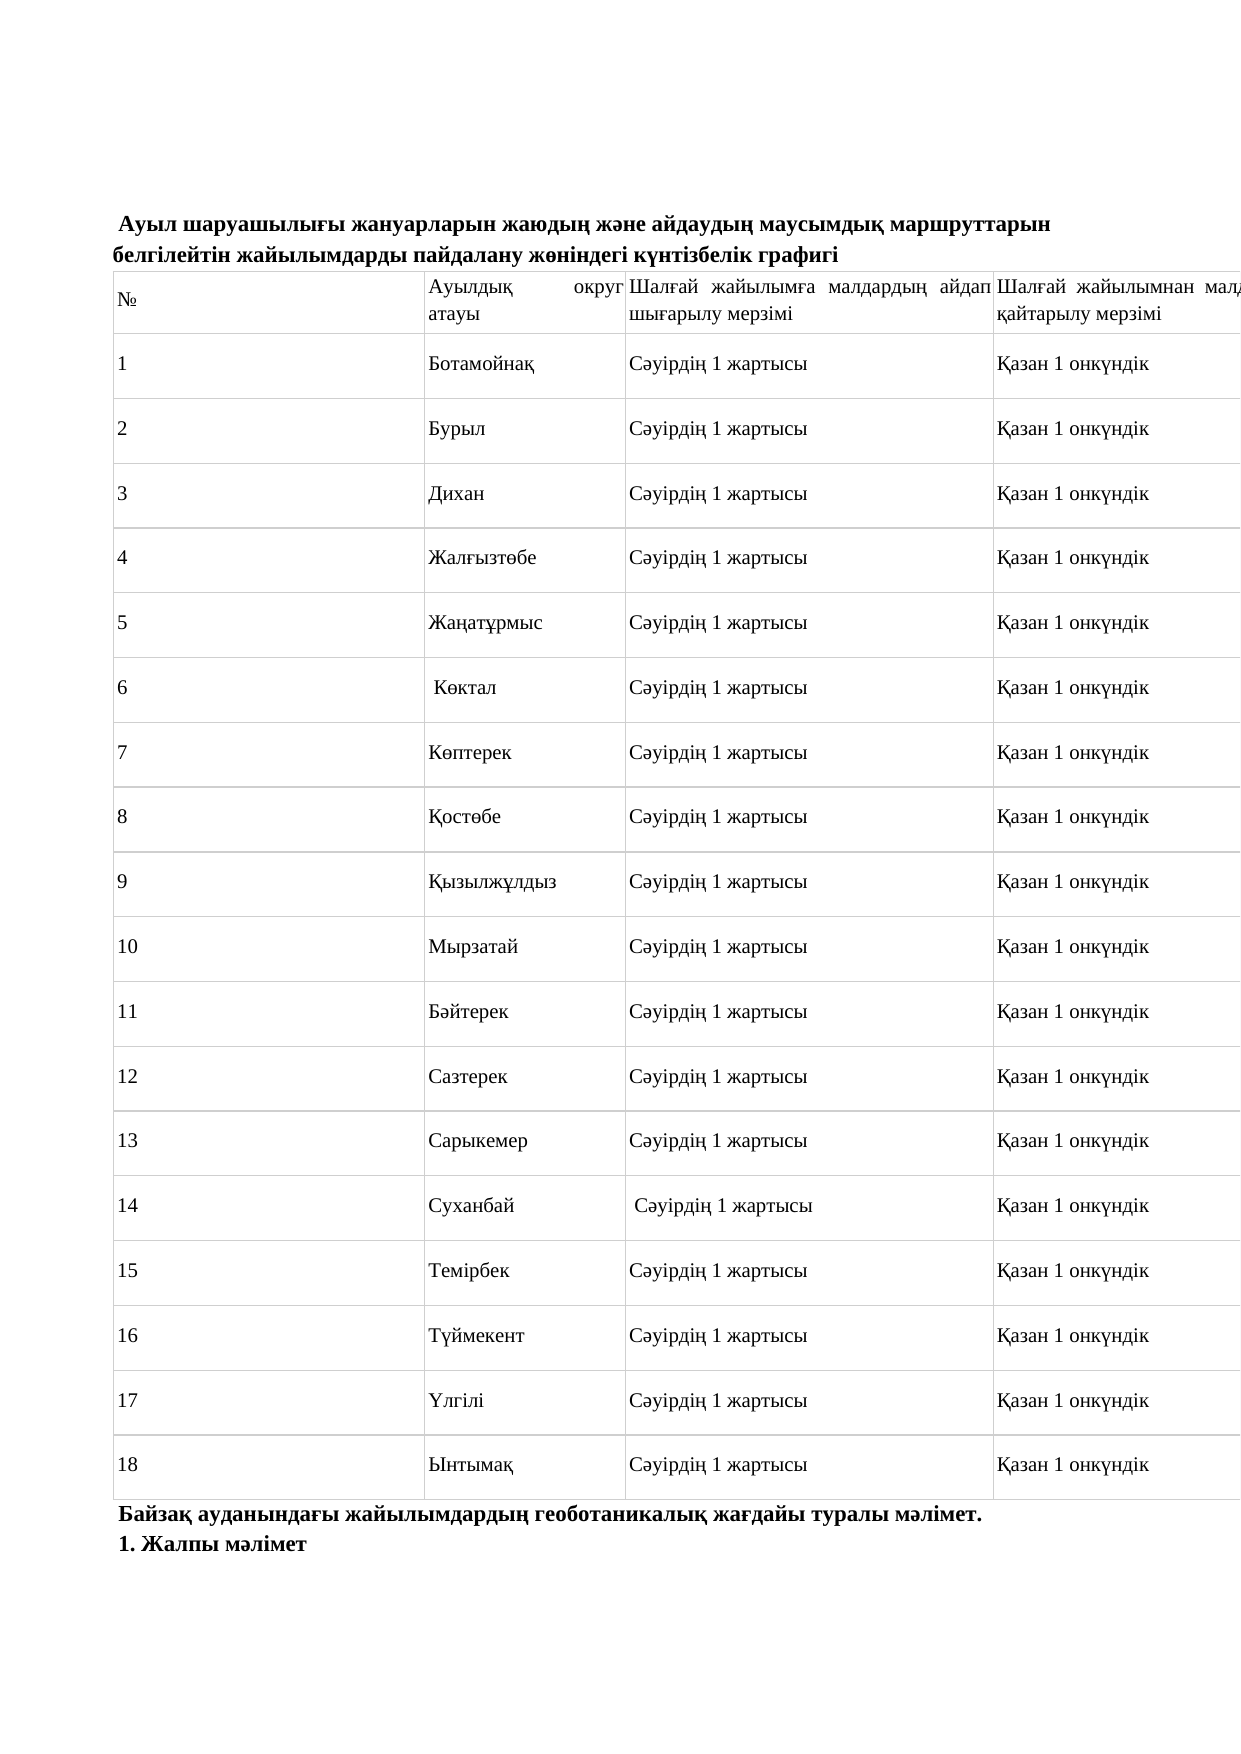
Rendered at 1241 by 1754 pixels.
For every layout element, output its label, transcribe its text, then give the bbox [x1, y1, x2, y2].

table_cell Қазан 1 онкүндік [994, 1436, 1240, 1499]
table_cell Сәуірдің 1 жартысы [626, 399, 993, 462]
table_cell Ботамойнақ [425, 334, 625, 398]
table_header № [114, 272, 424, 333]
table_cell Жаңатұрмыс [425, 593, 625, 657]
table_cell Сазтерек [425, 1047, 625, 1110]
table_cell 12 [114, 1047, 424, 1110]
table_cell Қазан 1 онкүндік [994, 1241, 1240, 1305]
table_cell Қазан 1 онкүндік [994, 399, 1240, 462]
table_cell 6 [114, 658, 424, 722]
table_cell Ынтымақ [425, 1436, 625, 1499]
table_cell Қазан 1 онкүндік [994, 1176, 1240, 1240]
table_cell Түймекент [425, 1306, 625, 1369]
table_cell Қазан 1 онкүндік [994, 1371, 1240, 1434]
table_cell Сәуірдің 1 жартысы [626, 334, 993, 398]
table_cell 13 [114, 1112, 424, 1175]
table_cell Жалғызтөбе [425, 529, 625, 592]
table_cell Бурыл [425, 399, 625, 462]
table_cell Сәуірдің 1 жартысы [626, 1306, 993, 1369]
table_cell Қазан 1 онкүндік [994, 464, 1240, 527]
table_cell 15 [114, 1241, 424, 1305]
table_cell Қазан 1 онкүндік [994, 853, 1240, 916]
table_cell Қазан 1 онкүндік [994, 723, 1240, 786]
table_cell Бәйтерек [425, 982, 625, 1046]
table_cell 18 [114, 1436, 424, 1499]
table_cell Сәуірдің 1 жартысы [626, 1047, 993, 1110]
table_cell 11 [114, 982, 424, 1046]
table_cell Көптерек [425, 723, 625, 786]
table_cell 5 [114, 593, 424, 657]
table_cell Сәуірдің 1 жартысы [626, 723, 993, 786]
table_cell 9 [114, 853, 424, 916]
table_cell Қазан 1 онкүндік [994, 1047, 1240, 1110]
table_cell Үлгілі [425, 1371, 625, 1434]
table_cell Қазан 1 онкүндік [994, 334, 1240, 398]
table_cell Сәуірдің 1 жартысы [626, 788, 993, 851]
table_cell 3 [114, 464, 424, 527]
table_cell 17 [114, 1371, 424, 1434]
table_cell Сәуірдің 1 жартысы [626, 658, 993, 722]
table_cell Сәуірдің 1 жартысы [626, 853, 993, 916]
table_cell Суханбай [425, 1176, 625, 1240]
table_cell Сәуірдің 1 жартысы [626, 1176, 993, 1240]
table_cell Қостөбе [425, 788, 625, 851]
table_header Ауылдық округ атауы [425, 272, 625, 333]
table_cell Сәуірдің 1 жартысы [626, 982, 993, 1046]
table_cell Сәуірдің 1 жартысы [626, 1436, 993, 1499]
table_cell Қазан 1 онкүндік [994, 593, 1240, 657]
table_cell 2 [114, 399, 424, 462]
table_cell Қазан 1 онкүндік [994, 917, 1240, 981]
table_cell Қазан 1 онкүндік [994, 1112, 1240, 1175]
table_cell Мырзатай [425, 917, 625, 981]
table_cell Сәуірдің 1 жартысы [626, 593, 993, 657]
table_cell 7 [114, 723, 424, 786]
table_cell 8 [114, 788, 424, 851]
text Ауыл шаруашылығы жануарларын жаюдың және айдаудың маусымдық маршруттарын белгілейтін жайылымдарды пайдалану жөніндегі күнтізбелік графигі [112, 210, 1128, 267]
table_cell Сарыкемер [425, 1112, 625, 1175]
table_cell 14 [114, 1176, 424, 1240]
text 1. Жалпы мәлімет [112, 1531, 1128, 1557]
table_cell Қазан 1 онкүндік [994, 982, 1240, 1046]
table_cell Қазан 1 онкүндік [994, 788, 1240, 851]
table_cell Темірбек [425, 1241, 625, 1305]
table_cell Сәуірдің 1 жартысы [626, 529, 993, 592]
table_cell Сәуірдің 1 жартысы [626, 1371, 993, 1434]
table_cell Қазан 1 онкүндік [994, 529, 1240, 592]
table_cell 4 [114, 529, 424, 592]
text Байзақ ауданындағы жайылымдардың геоботаникалық жағдайы туралы мәлімет. [112, 1500, 1128, 1527]
table_cell 1 [114, 334, 424, 398]
table_cell Қазан 1 онкүндік [994, 1306, 1240, 1369]
table_cell Көктал [425, 658, 625, 722]
table_cell Дихан [425, 464, 625, 527]
table_header Шалғай жайылымнан малдардың қайтарылу мерзімі [994, 272, 1240, 333]
table_cell Сәуірдің 1 жартысы [626, 1112, 993, 1175]
table_cell Сәуірдің 1 жартысы [626, 464, 993, 527]
table_cell 16 [114, 1306, 424, 1369]
table_header Шалғай жайылымға малдардың айдап шығарылу мерзімі [626, 272, 993, 333]
table_cell Қызылжұлдыз [425, 853, 625, 916]
table_cell 10 [114, 917, 424, 981]
table_cell Сәуірдің 1 жартысы [626, 917, 993, 981]
table_cell Сәуірдің 1 жартысы [626, 1241, 993, 1305]
table_cell Қазан 1 онкүндік [994, 658, 1240, 722]
